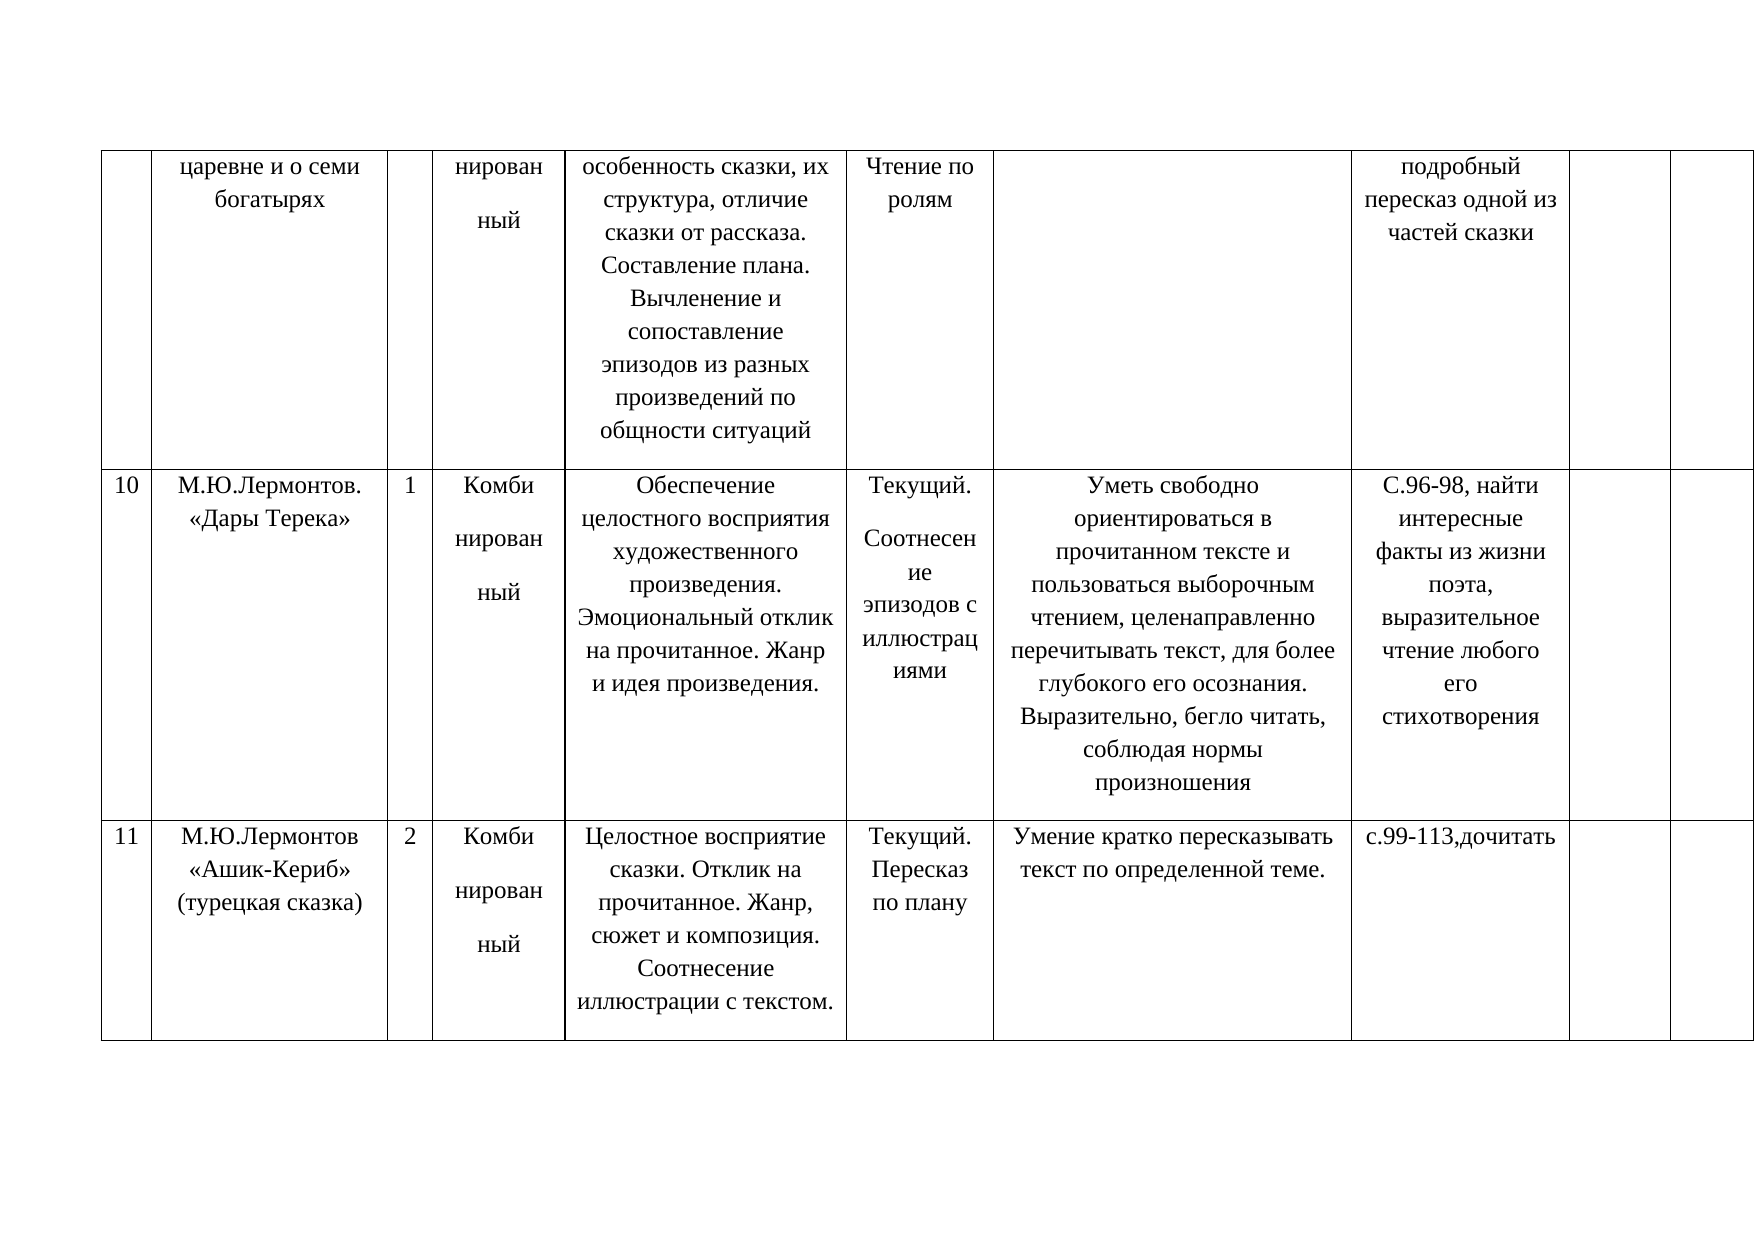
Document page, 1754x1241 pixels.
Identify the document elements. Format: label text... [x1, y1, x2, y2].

table_cell [1570, 470, 1670, 820]
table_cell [1352, 151, 1569, 469]
table_cell [1671, 151, 1753, 469]
table_cell 11 [102, 821, 151, 1040]
table_cell 1 [388, 470, 432, 820]
table_cell Обеспечение целостного восприятия художественного произведения. Эмоциональный отклик на прочитанное. Жанр и идея произведения. [566, 470, 846, 820]
table_cell 1 [388, 151, 432, 469]
table_cell Комби нирован ный [433, 151, 564, 469]
table_cell 2 [388, 821, 432, 1040]
table_cell Текущий. Соотнесение эпизодов с иллюстрациями [847, 470, 993, 820]
table_cell [1570, 151, 1670, 469]
table_cell 9 [102, 151, 151, 469]
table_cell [994, 821, 1351, 1040]
table_cell М.Ю.Лермонтов. «Дары Терека» [152, 470, 387, 820]
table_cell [994, 151, 1351, 469]
table_cell Комби нирован ный [433, 470, 564, 820]
table_cell С.96-98, найти интересные факты из жизни поэта, выразительное чтение любого его стихотворения [1352, 470, 1569, 820]
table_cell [847, 151, 993, 469]
table_cell 10 [102, 470, 151, 820]
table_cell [152, 151, 387, 469]
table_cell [566, 821, 846, 1040]
table_cell [1671, 470, 1753, 820]
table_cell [847, 821, 993, 1040]
table_cell Комби нирован ный [433, 821, 564, 1040]
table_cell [566, 151, 846, 469]
table_cell с.99-113,дочитать [1352, 821, 1569, 1040]
table_cell [1570, 821, 1670, 1040]
table_cell Уметь свободно ориентироваться в прочитанном тексте и пользоваться выборочным чтением, целенаправленно перечитывать текст, для более глубокого его осознания. Выразительно, бегло читать, соблюдая нормы произношения [994, 470, 1351, 820]
table_cell [1671, 821, 1753, 1040]
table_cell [152, 821, 387, 1040]
